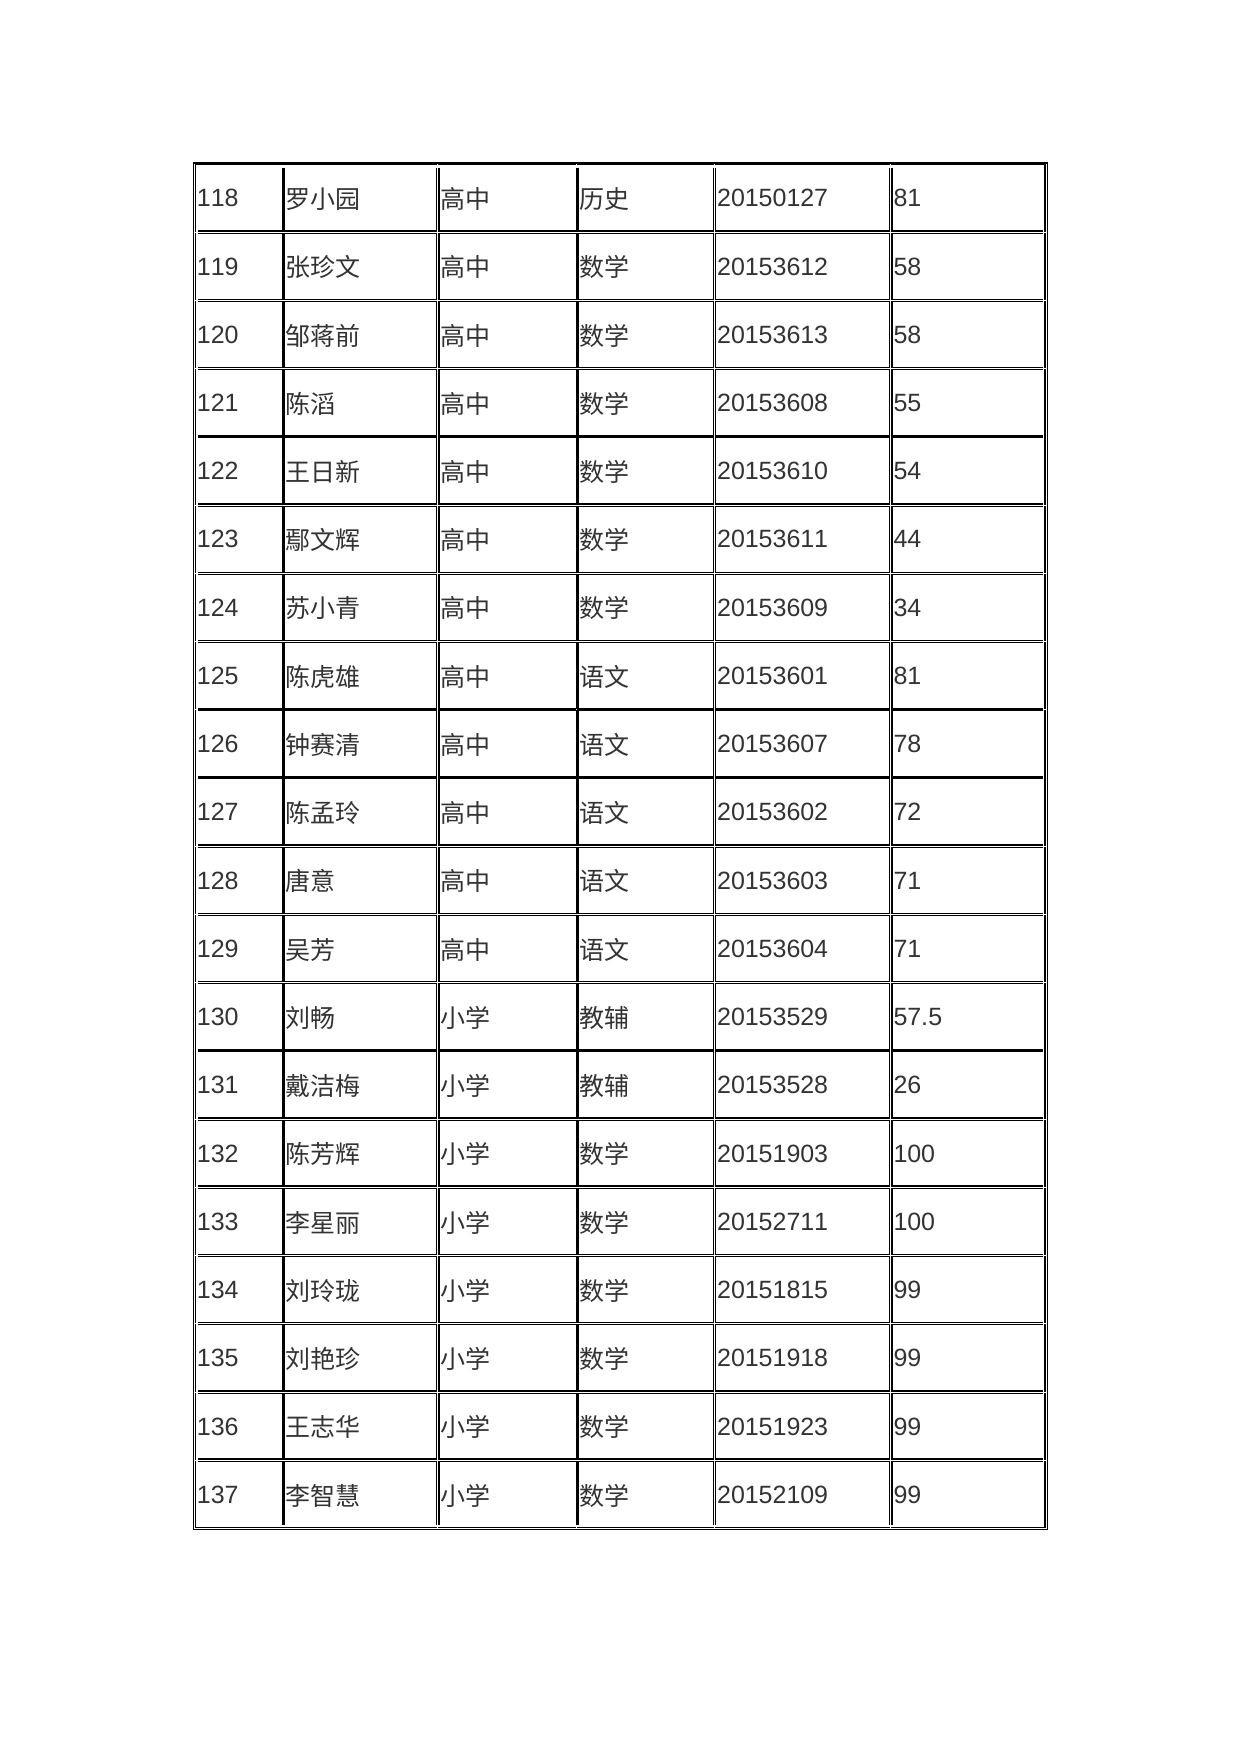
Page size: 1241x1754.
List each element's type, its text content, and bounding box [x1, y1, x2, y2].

table_cell 126 [194, 708, 282, 776]
table_cell 高中 [440, 370, 576, 435]
table_cell 数学 [579, 1394, 713, 1458]
table_cell 20153528 [716, 1052, 889, 1117]
table_cell 20153602 [716, 779, 889, 844]
table_cell 55 [891, 367, 1046, 435]
table_cell 20153607 [716, 711, 889, 776]
table_cell 81 [893, 640, 1045, 708]
table_cell 高中 [440, 438, 576, 503]
table_cell 唐意 [285, 848, 436, 912]
table_cell 小学 [440, 984, 576, 1049]
table_cell 78 [893, 708, 1046, 776]
table_cell 71 [893, 913, 1045, 981]
table_cell 邹蒋前 [285, 302, 436, 367]
table_cell 123 [196, 503, 282, 571]
table_cell 刘畅 [285, 984, 436, 1049]
table_cell 陈滔 [285, 370, 436, 435]
table_cell 54 [893, 435, 1044, 503]
table_cell 99 [891, 1254, 1046, 1322]
table_cell 钟赛清 [285, 711, 436, 776]
table_cell 136 [196, 1390, 282, 1458]
table_cell 58 [893, 230, 1045, 298]
table_cell 20151923 [716, 1394, 889, 1458]
table_cell 128 [196, 844, 282, 912]
table_cell 135 [194, 1322, 283, 1390]
table_cell 数学 [579, 1121, 713, 1185]
table_cell 数学 [579, 438, 713, 503]
table_cell 20153611 [716, 507, 889, 571]
table_cell 小学 [440, 1052, 576, 1117]
table_cell 20153529 [716, 984, 889, 1049]
table_cell 罗小园 [283, 164, 438, 230]
table_cell 58 [893, 299, 1045, 367]
table_cell 数学 [579, 302, 713, 367]
table_cell 20153601 [716, 643, 889, 708]
table_cell 119 [196, 230, 282, 298]
table_cell 20153613 [716, 302, 889, 367]
table_cell 高中 [440, 711, 576, 776]
table_cell 张珍文 [285, 234, 436, 298]
table_cell 数学 [579, 1189, 713, 1254]
table_cell 高中 [440, 916, 576, 981]
table_cell 99 [891, 1322, 1046, 1390]
table_cell 语文 [579, 779, 713, 844]
table_cell 刘玲珑 [285, 1257, 436, 1322]
table_cell 高中 [440, 575, 576, 639]
table_cell 数学 [579, 234, 713, 298]
table_cell 134 [194, 1254, 283, 1322]
table_cell 语文 [579, 916, 713, 981]
table_cell 72 [893, 776, 1044, 844]
table_cell 语文 [579, 643, 713, 708]
table_cell 100 [893, 1185, 1045, 1254]
table_cell 81 [891, 165, 1044, 230]
table_cell 教辅 [579, 1052, 713, 1117]
table_cell 20153604 [716, 916, 889, 981]
table_cell 高中 [440, 779, 576, 844]
table_cell 20153603 [716, 848, 889, 912]
table_cell 99 [893, 1390, 1045, 1458]
table_cell 语文 [579, 711, 713, 776]
table_cell 高中 [440, 848, 576, 912]
table_cell 20152109 [715, 1458, 891, 1527]
table_cell 戴洁梅 [285, 1052, 436, 1117]
table_cell 陈孟玲 [285, 779, 436, 844]
table_cell 26 [893, 1049, 1044, 1117]
table_cell 鄢文辉 [285, 507, 436, 571]
table_cell 57.5 [891, 981, 1046, 1049]
table_cell 20152711 [716, 1189, 889, 1254]
table_cell 20151903 [716, 1121, 889, 1185]
table_cell 124 [196, 571, 282, 639]
table_cell 小学 [438, 1462, 577, 1527]
table_cell 小学 [440, 1257, 576, 1322]
table_cell 高中 [438, 164, 577, 230]
table_cell 高中 [440, 507, 576, 571]
table_cell 20153608 [716, 370, 889, 435]
table_cell 44 [893, 503, 1045, 571]
table_cell 71 [893, 844, 1045, 912]
table_cell 数学 [579, 575, 713, 639]
table_cell 34 [893, 571, 1045, 639]
table_cell 20150127 [715, 164, 891, 230]
table_cell 教辅 [579, 984, 713, 1049]
table_cell 数学 [577, 1462, 714, 1527]
table_cell 130 [194, 981, 283, 1049]
table_cell 120 [196, 299, 282, 367]
table_cell 历史 [577, 165, 714, 230]
table_cell 20153610 [716, 438, 889, 503]
table_cell 数学 [579, 370, 713, 435]
table_cell 数学 [579, 507, 713, 571]
table_cell 133 [196, 1185, 282, 1254]
table_cell 小学 [440, 1325, 576, 1390]
table_cell 刘艳珍 [285, 1325, 436, 1390]
table_cell 小学 [440, 1121, 576, 1185]
table_cell 118 [196, 165, 283, 230]
table_cell 李星丽 [285, 1189, 436, 1254]
table_cell 125 [196, 640, 282, 708]
table_cell 20153612 [716, 234, 889, 298]
table_cell 131 [196, 1049, 282, 1117]
table_cell 王日新 [285, 438, 436, 503]
table_cell 小学 [440, 1189, 576, 1254]
table_cell 137 [196, 1458, 283, 1527]
table_cell 129 [196, 913, 282, 981]
table_cell 小学 [440, 1394, 576, 1458]
table_cell 苏小青 [285, 575, 436, 639]
table_cell 陈虎雄 [285, 643, 436, 708]
table_cell 100 [893, 1117, 1045, 1185]
table_cell 121 [194, 367, 283, 435]
table_cell 王志华 [285, 1394, 436, 1458]
table_cell 高中 [440, 643, 576, 708]
table_cell 数学 [579, 1325, 713, 1390]
table_cell 陈芳辉 [285, 1121, 436, 1185]
table_cell 20151918 [716, 1325, 889, 1390]
table_cell 122 [196, 435, 282, 503]
table_cell 高中 [440, 234, 576, 298]
table_cell 127 [196, 776, 282, 844]
table_cell 20153609 [716, 575, 889, 639]
table_cell 李智慧 [283, 1458, 438, 1527]
table_cell 吴芳 [285, 916, 436, 981]
table_cell 数学 [579, 1257, 713, 1322]
table_cell 20151815 [716, 1257, 889, 1322]
table_cell 高中 [440, 302, 576, 367]
table_cell 语文 [579, 848, 713, 912]
table_cell 99 [891, 1458, 1045, 1527]
table_cell 132 [196, 1117, 282, 1185]
